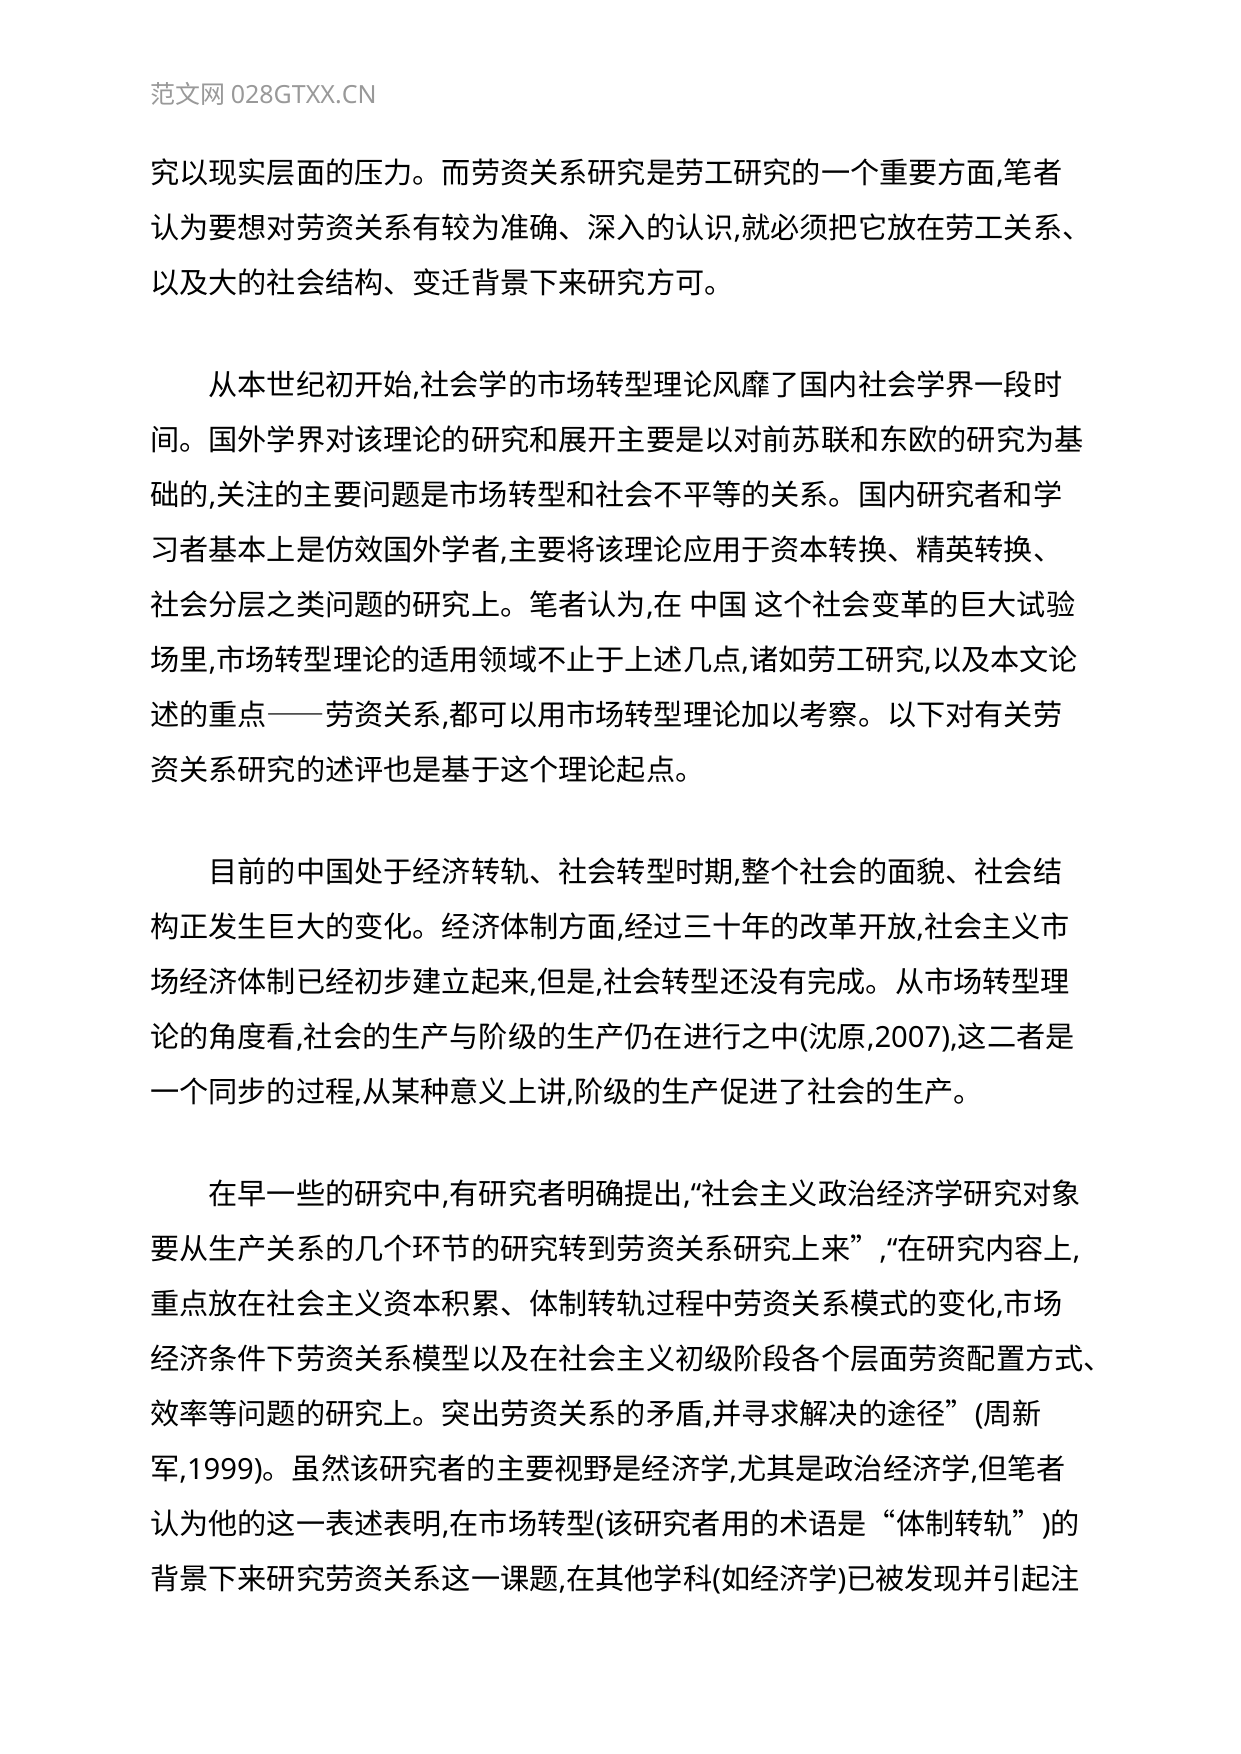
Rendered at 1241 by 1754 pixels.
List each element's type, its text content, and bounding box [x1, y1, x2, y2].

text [150, 150, 1090, 302]
text 从本世纪初开始,社会学的市场转型理论风靡了国内社会学界一段时间。国外学界对该理论的研究和展开主要是以对前苏联和东欧的研究为基础的,关注的主要问题是市场转型和社会不平等的关系。国内研究者和学习者基本上是仿效国外学者,主要将该理论应用于资本转换、精英转换、社会分层之类问题的研究上。笔者认为,在 中国 这个社会变革的巨大试验场里,市场转型理论的适用领域不止于上述几点,诸如劳工研究,以及本文论述的重点——劳资关系,都可以用市场转型理论加以考察。以下对有关劳资关系研究的述评也是基于这个理论起点。 [150, 362, 1090, 789]
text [150, 1170, 1090, 1598]
text 目前的中国处于经济转轨、社会转型时期,整个社会的面貌、社会结构正发生巨大的变化。经济体制方面,经过三十年的改革开放,社会主义市场经济体制已经初步建立起来,但是,社会转型还没有完成。从市场转型理论的角度看,社会的生产与阶级的生产仍在进行之中(沈原,2007),这二者是一个同步的过程,从某种意义上讲,阶级的生产促进了社会的生产。 [150, 848, 1090, 1111]
